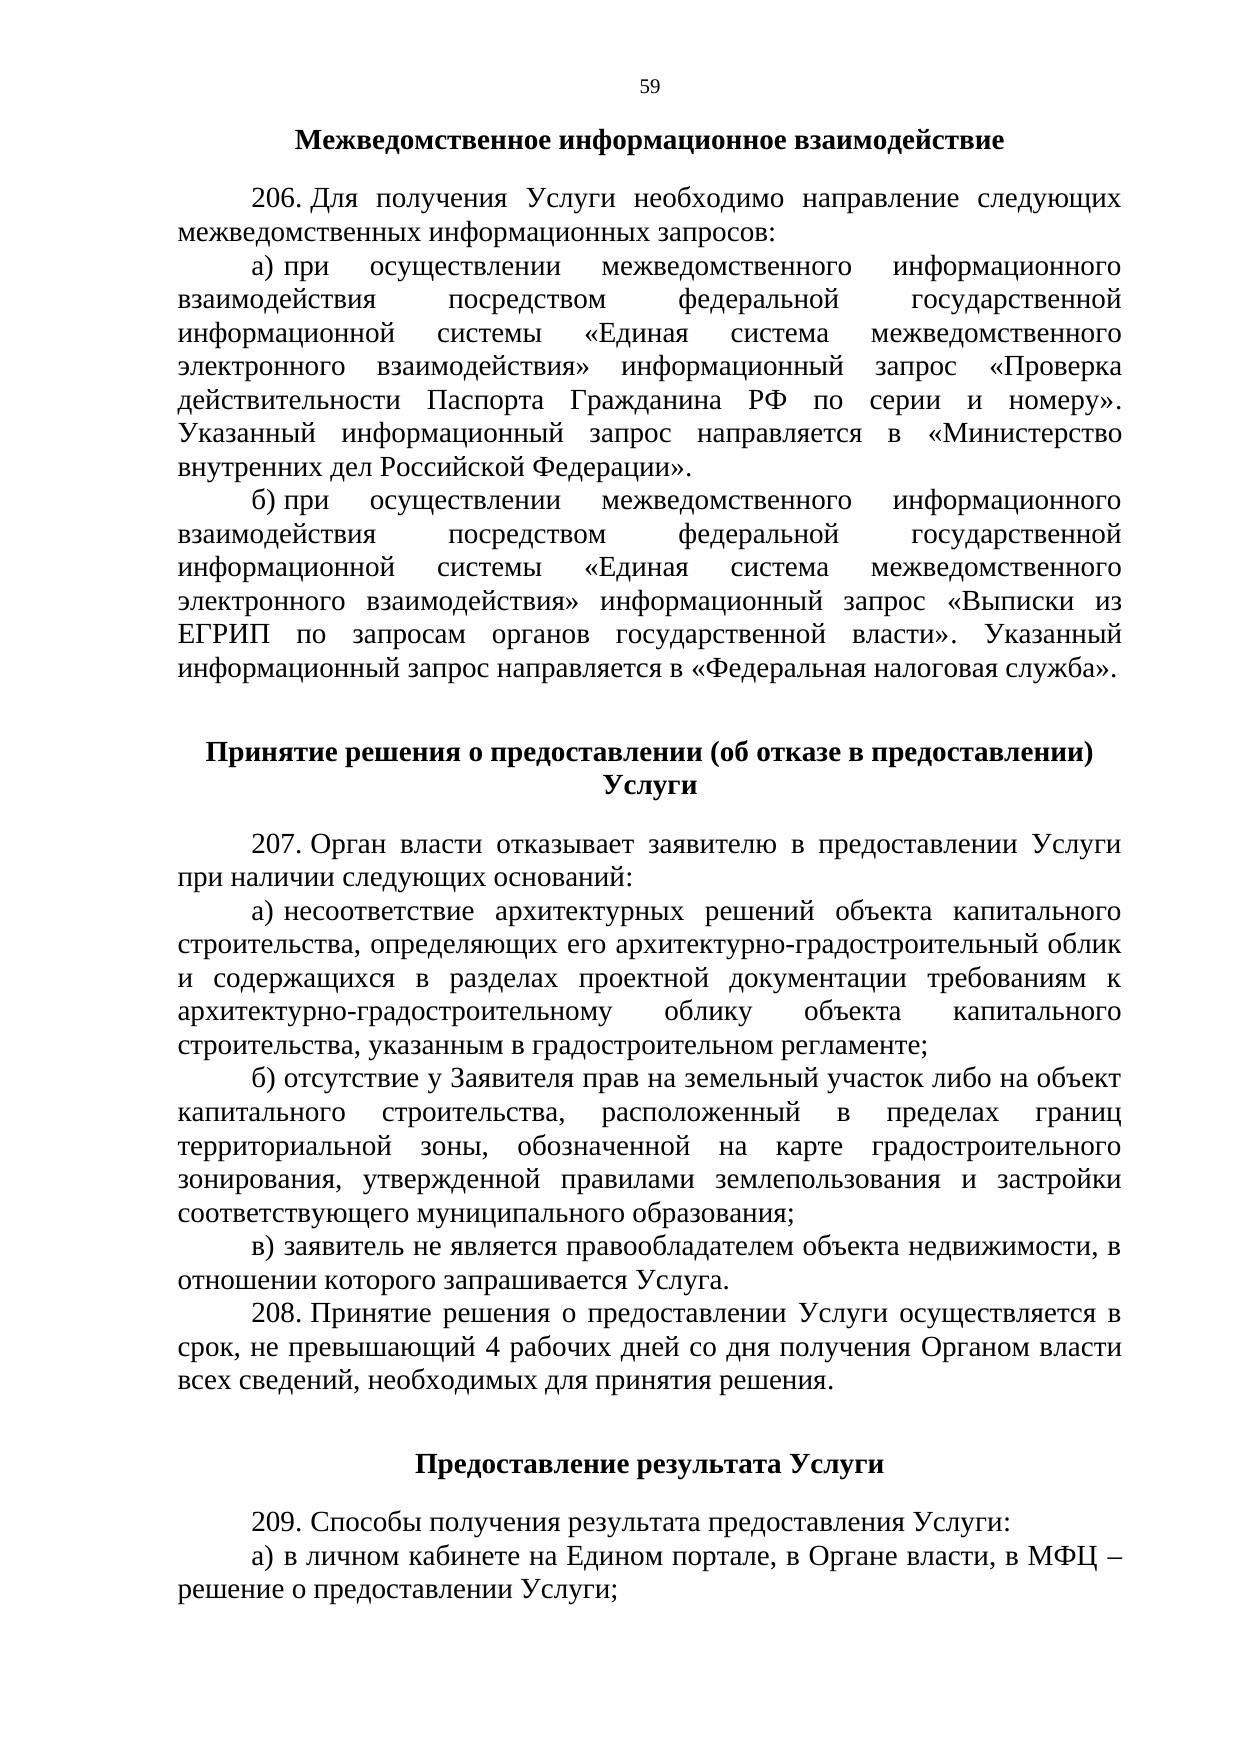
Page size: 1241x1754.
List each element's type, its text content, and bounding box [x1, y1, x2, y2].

list Для получения Услуги необходимо направление следующих межведомственных информационных запросов: [177, 181, 1122, 248]
list при осуществлении межведомственного информационного взаимодействия посредством федеральной государственной информационной системы «Единая система межведомственного электронного взаимодействия» информационный запрос «Выписки из ЕГРИП по запросам органов государственной власти». Указанный информационный запрос направляется в «Федеральная налоговая служба». [177, 482, 1122, 684]
list Способы получения результата предоставления Услуги: [177, 1504, 1122, 1538]
list при осуществлении межведомственного информационного взаимодействия посредством федеральной государственной информационной системы «Единая система межведомственного электронного взаимодействия» информационный запрос «Проверка действительности Паспорта Гражданина РФ по серии и номеру». Указанный информационный запрос направляется в «Министерство внутренних дел Российской Федерации». [177, 248, 1122, 482]
list отсутствие у Заявителя прав на земельный участок либо на объект капитального строительства, расположенный в пределах границ территориальной зоны, обозначенной на карте градостроительного зонирования, утвержденной правилами землепользования и застройки соответствующего муниципального образования; [177, 1061, 1122, 1228]
list в личном кабинете на Едином портале, в Органе власти, в МФЦ – решение о предоставлении Услуги; [177, 1538, 1122, 1605]
list Принятие решения о предоставлении Услуги осуществляется в срок, не превышающий 4 рабочих дней со дня получения Органом власти всех сведений, необходимых для принятия решения. [177, 1295, 1122, 1396]
list несоответствие архитектурных решений объекта капитального строительства, определяющих его архитектурно-градостроительный облик и содержащихся в разделах проектной документации требованиям к архитектурно-градостроительному облику объекта капитального строительства, указанным в градостроительном регламенте; [177, 893, 1122, 1061]
text Предоставление результата Услуги [177, 1446, 1122, 1479]
text Принятие решения о предоставлении (об отказе в предоставлении) Услуги [177, 734, 1122, 801]
list заявитель не является правообладателем объекта недвижимости, в отношении которого запрашивается Услуга. [177, 1228, 1122, 1295]
list Орган власти отказывает заявителю в предоставлении Услуги при наличии следующих оснований: [177, 826, 1122, 893]
text Межведомственное информационное взаимодействие [177, 122, 1122, 156]
